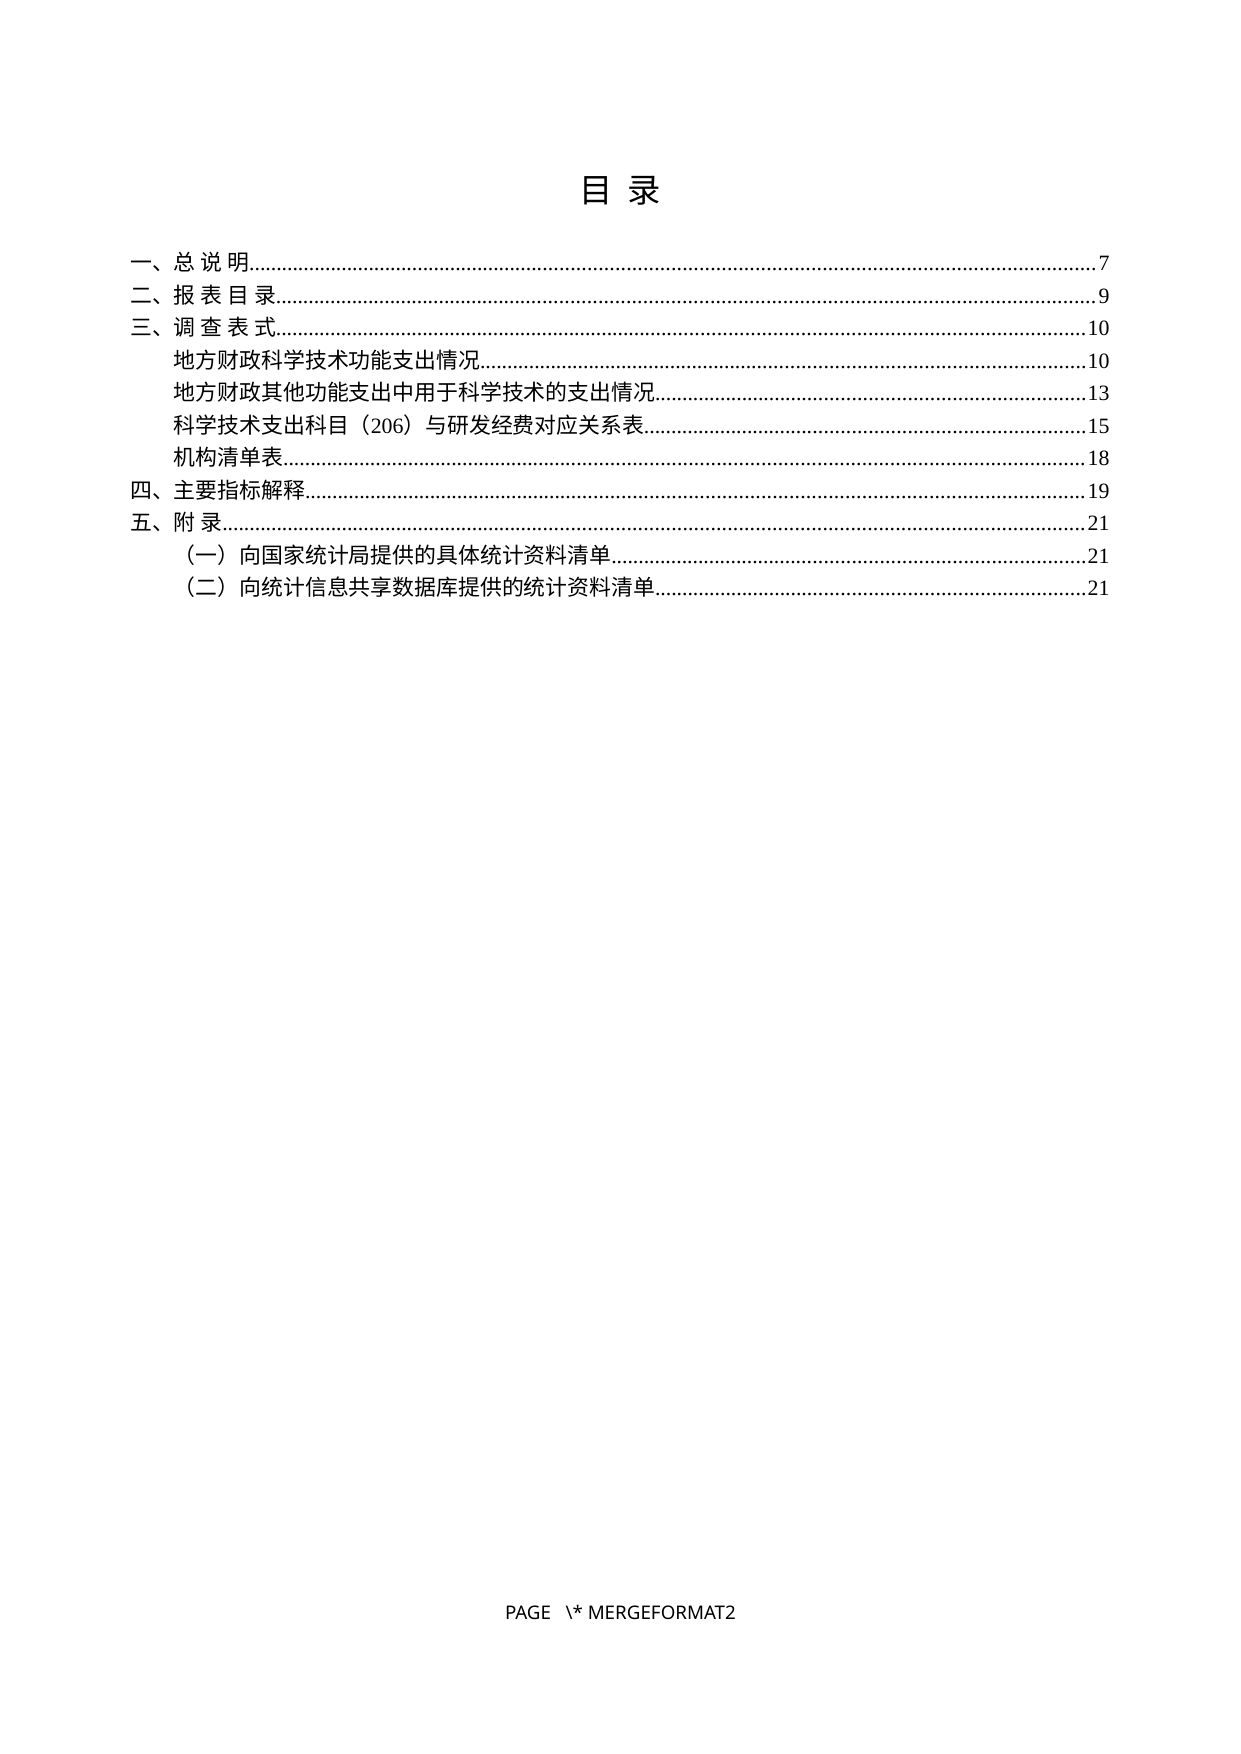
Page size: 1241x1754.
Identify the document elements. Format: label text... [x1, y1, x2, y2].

text 二、报 表 目 录 9 [130, 277, 1110, 310]
text 三、调 查 表 式 10 [130, 310, 1110, 342]
text 目 录 [130, 147, 1110, 212]
text （一）向国家统计局提供的具体统计资料清单 21 [174, 537, 1110, 570]
text 地方财政科学技术功能支出情况 10 [174, 342, 1110, 375]
text 四、主要指标解释 19 [130, 472, 1110, 505]
text 一、总 说 明 7 [130, 245, 1110, 277]
text 五、附 录 21 [130, 505, 1110, 537]
text （二）向统计信息共享数据库提供的统计资料清单 21 [174, 570, 1110, 602]
text 地方财政其他功能支出中用于科学技术的支出情况 13 [174, 375, 1110, 407]
text 科学技术支出科目（206）与研发经费对应关系表 15 [174, 407, 1110, 440]
text 机构清单表 18 [174, 440, 1110, 472]
